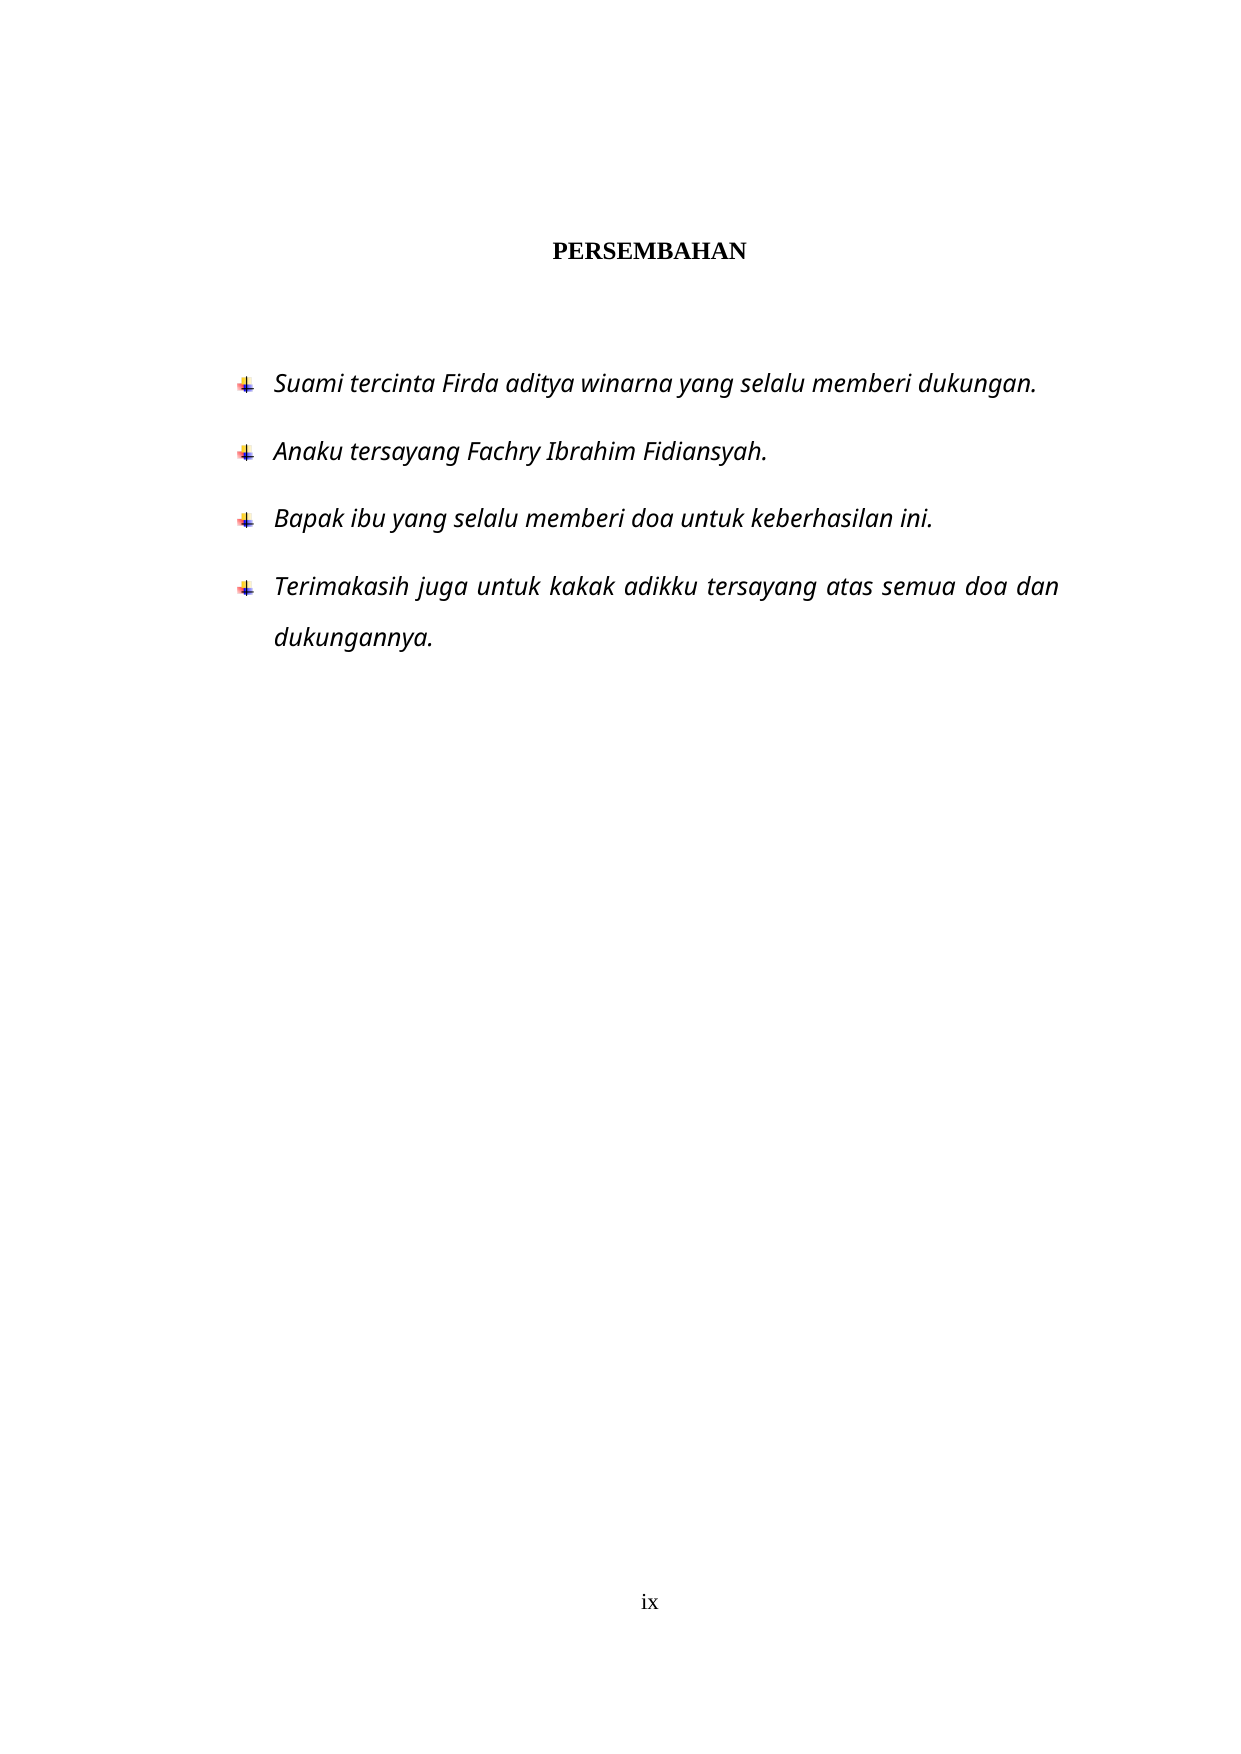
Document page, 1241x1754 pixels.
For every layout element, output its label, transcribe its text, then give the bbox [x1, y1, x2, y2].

list Terimakasih juga untuk kakak adikku tersayang atas semua doa dan dukungannya. [236, 569, 1063, 654]
list Bapak ibu yang selalu memberi doa untuk keberhasilan ini. [236, 501, 1063, 535]
text PERSEMBAHAN [236, 236, 1063, 265]
picture [237, 443, 254, 461]
picture [237, 579, 254, 596]
picture [237, 511, 254, 528]
picture [237, 375, 254, 393]
list Anaku tersayang Fachry Ibrahim Fidiansyah. [236, 433, 1063, 467]
list Suami tercinta Firda aditya winarna yang selalu memberi dukungan. [236, 366, 1063, 400]
